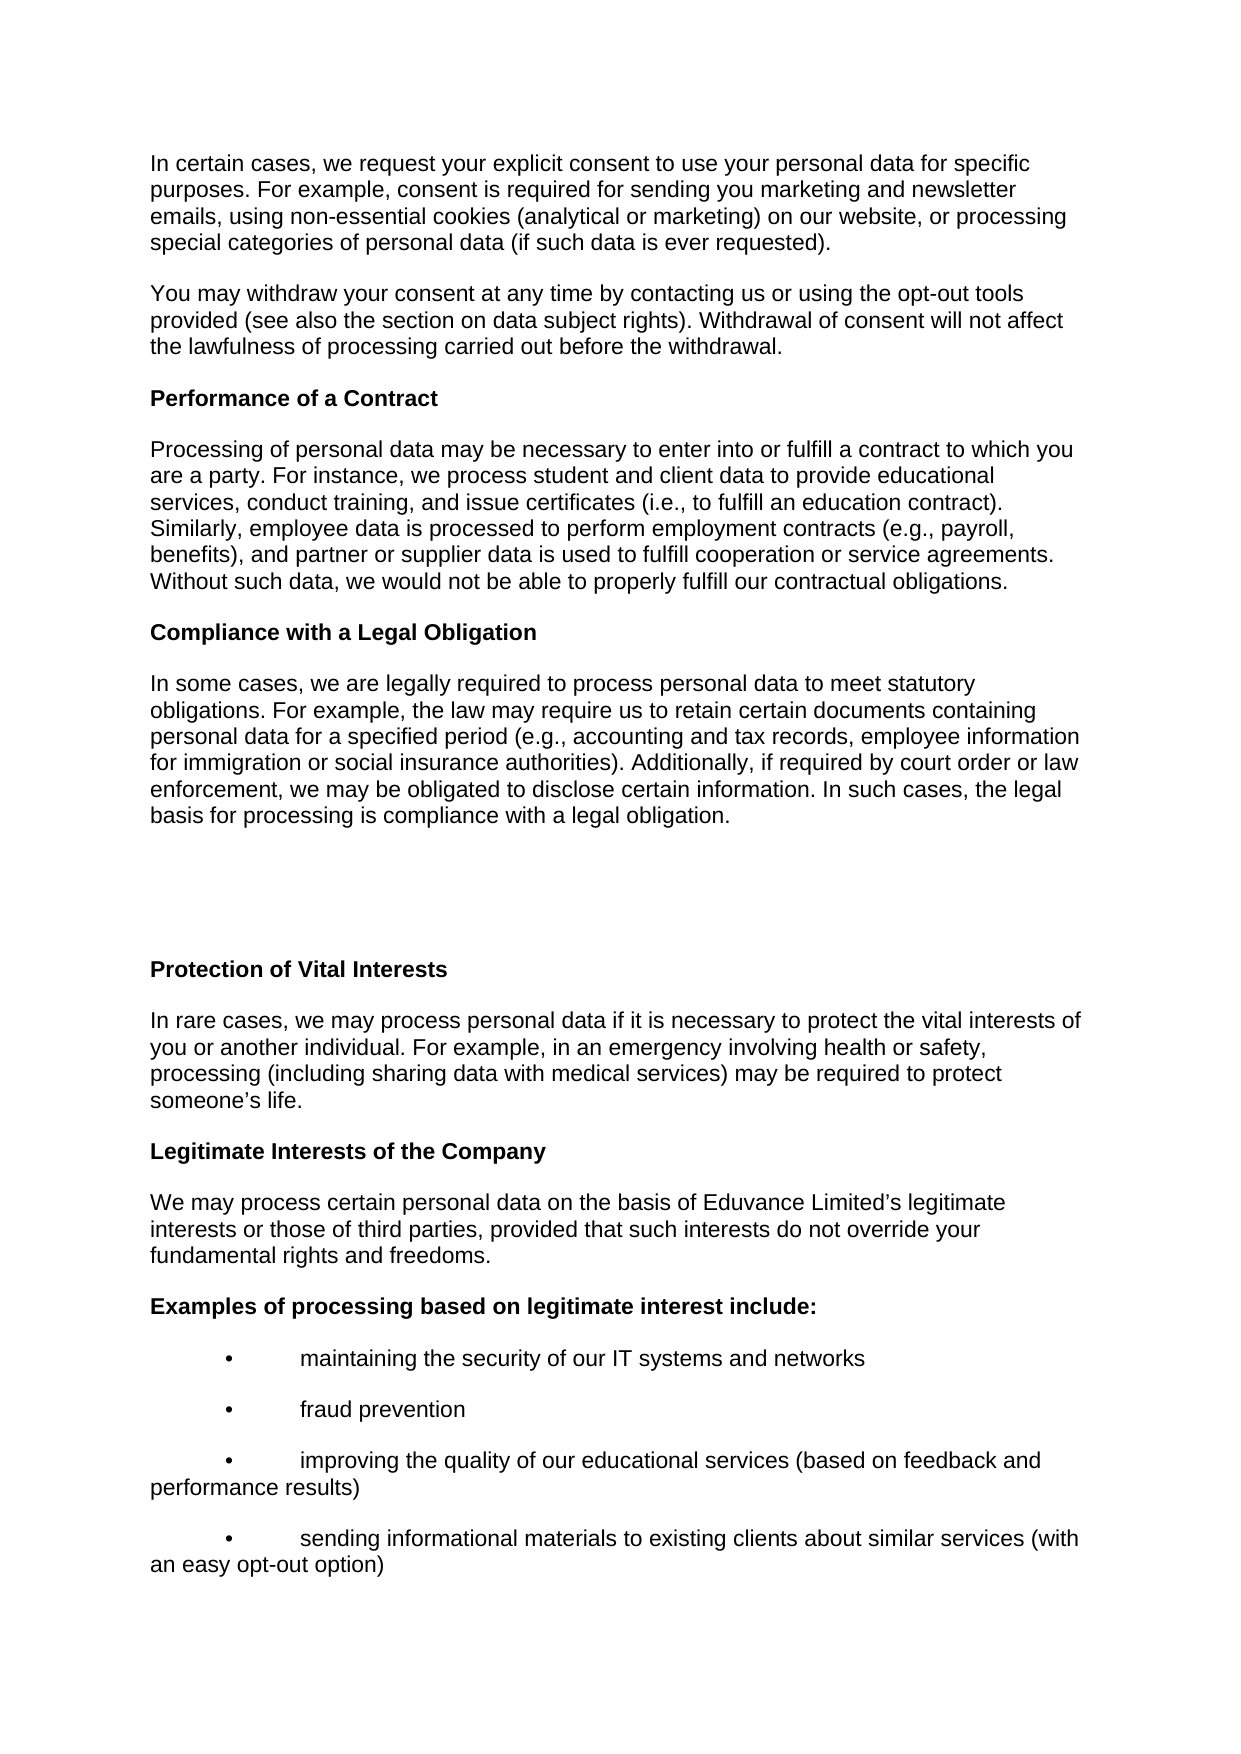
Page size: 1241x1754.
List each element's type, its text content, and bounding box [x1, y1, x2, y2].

text Protection of Vital Interests [150, 956, 1090, 982]
text • maintaining the security of our IT systems and networks [150, 1345, 1090, 1371]
text • sending informational materials to existing clients about similar services (with an easy opt-out option) [150, 1525, 1090, 1578]
text Examples of processing based on legitimate interest include: [150, 1293, 1090, 1320]
text In rare cases, we may process personal data if it is necessary to protect the vital interests of you or another individual. For example, in an emergency involving health or safety, processing (including sharing data with medical services) may be required to protect someone’s life. [150, 1007, 1090, 1113]
text You may withdraw your consent at any time by contacting us or using the opt-out tools provided (see also the section on data subject rights). Withdrawal of consent will not affect the lawfulness of processing carried out before the withdrawal. [150, 280, 1090, 359]
text • improving the quality of our educational services (based on feedback and performance results) [150, 1447, 1090, 1500]
text In some cases, we are legally required to process personal data to meet statutory obligations. For example, the law may require us to retain certain documents containing personal data for a specified period (e.g., accounting and tax records, employee information for immigration or social insurance authorities). Additionally, if required by court order or law enforcement, we may be obligated to disclose certain information. In such cases, the legal basis for processing is compliance with a legal obligation. [150, 670, 1090, 828]
text Performance of a Contract [150, 384, 1090, 411]
text Compliance with a Legal Obligation [150, 619, 1090, 645]
text We may process certain personal data on the basis of Eduvance Limited’s legitimate interests or those of third parties, provided that such interests do not override your fundamental rights and freedoms. [150, 1189, 1090, 1268]
text • fraud prevention [150, 1396, 1090, 1422]
text In certain cases, we request your explicit consent to use your personal data for specific purposes. For example, consent is required for sending you marketing and newsletter emails, using non-essential cookies (analytical or marketing) on our website, or processing special categories of personal data (if such data is ever requested). [150, 150, 1090, 255]
text Processing of personal data may be necessary to enter into or fulfill a contract to which you are a party. For instance, we process student and client data to provide educational services, conduct training, and issue certificates (i.e., to fulfill an education contract). Similarly, employee data is processed to perform employment contracts (e.g., payroll, benefits), and partner or supplier data is used to fulfill cooperation or service agreements. Without such data, we would not be able to properly fulfill our contractual obligations. [150, 436, 1090, 594]
text Legitimate Interests of the Company [150, 1138, 1090, 1164]
